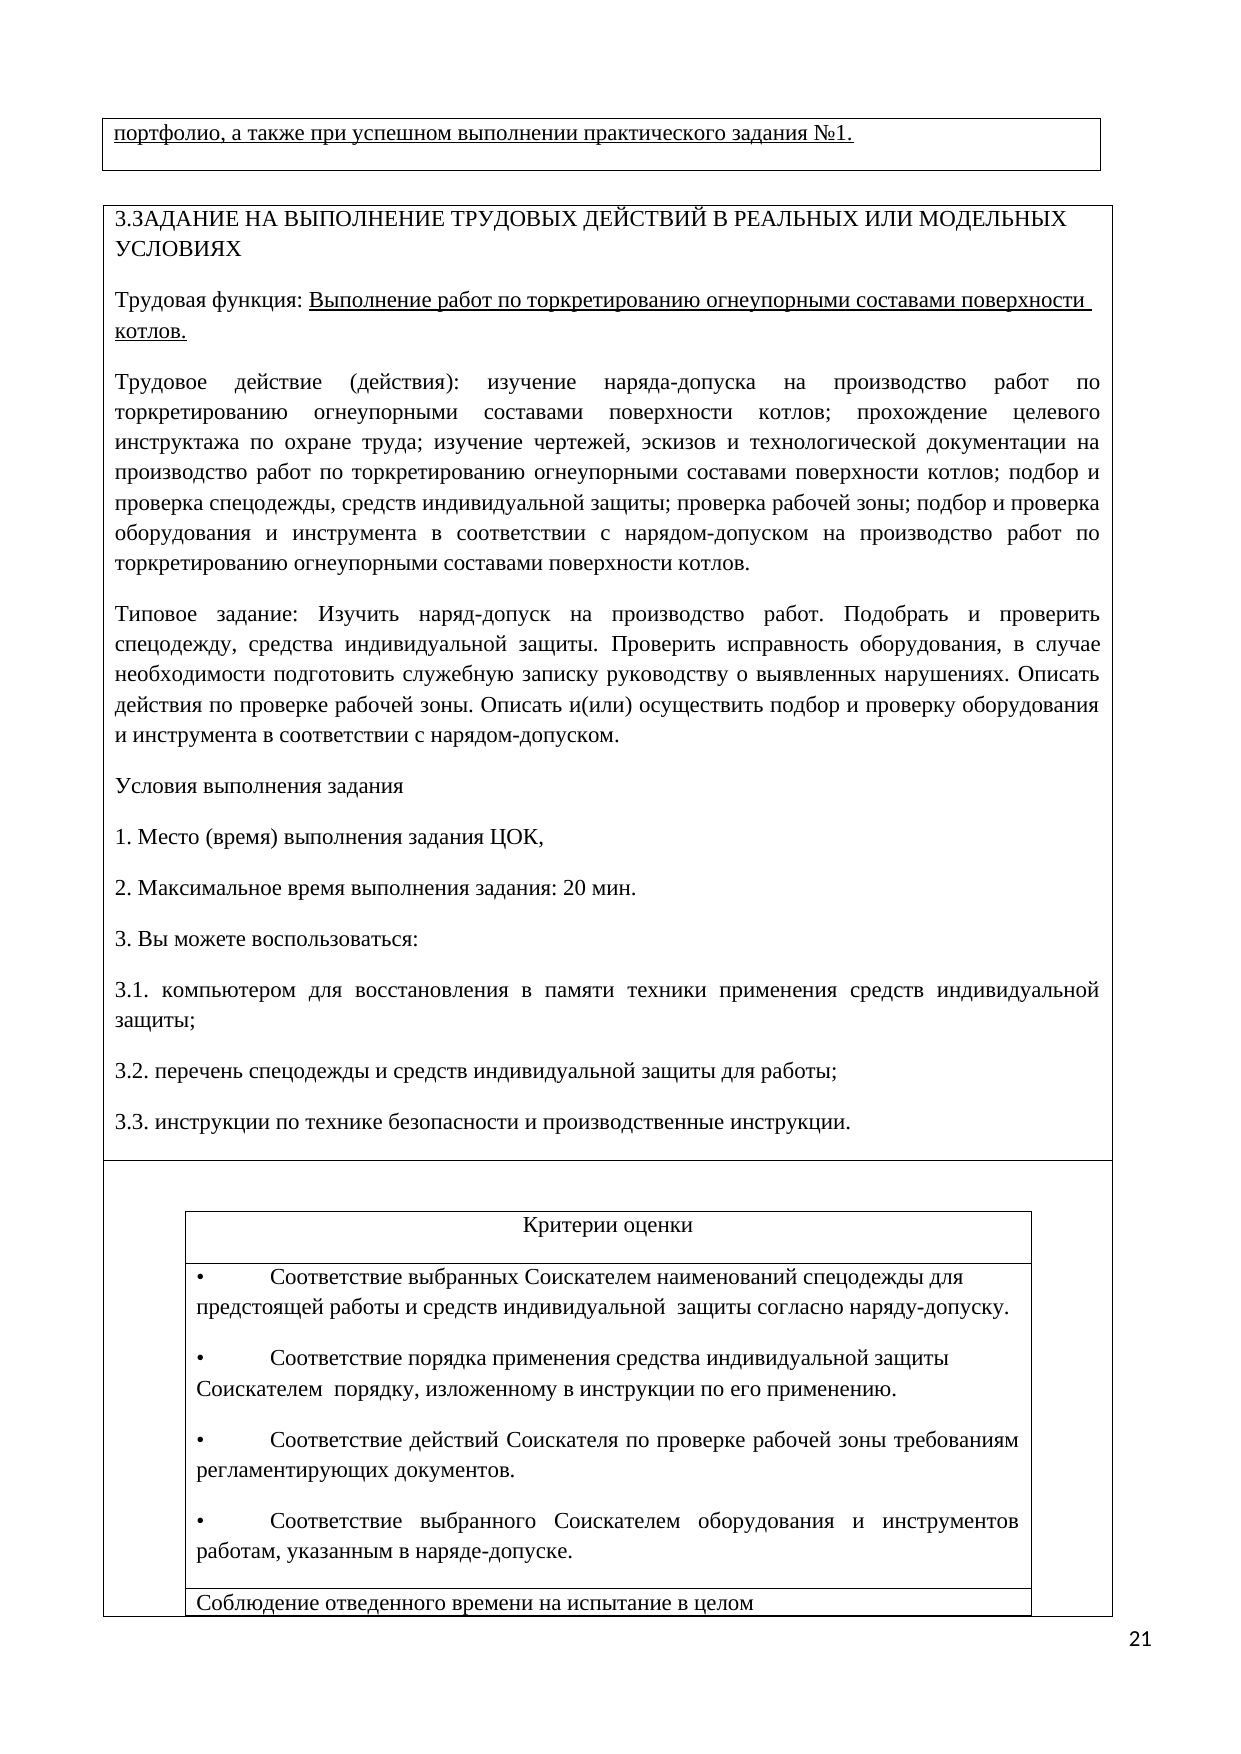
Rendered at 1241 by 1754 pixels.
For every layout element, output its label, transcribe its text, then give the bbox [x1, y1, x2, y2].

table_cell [103, 119, 1100, 170]
table_header 3.ЗАДАНИЕ НА ВЫПОЛНЕНИЕ ТРУДОВЫХ ДЕЙСТВИЙ В РЕАЛЬНЫХ ИЛИ МОДЕЛЬНЫХ УСЛОВИЯХ Трудовая функция: Выполнение работ по торкретированию огнеупорными составами поверхности котлов. Трудовое действие (действия): изучение наряда-допуска на производство работ по торкретированию огнеупорными составами поверхности котлов; прохождение целевого инструктажа по охране труда; изучение чертежей, эскизов и технологической документации на производство работ по торкретированию огнеупорными составами поверхности котлов; подбор и проверка спецодежды, средств индивидуальной защиты; проверка рабочей зоны; подбор и проверка оборудования и инструмента в соответствии с нарядом-допуском на производство работ по торкретированию огнеупорными составами поверхности котлов. Типовое задание: Изучить наряд-допуск на производство работ. Подобрать и проверить спецодежду, средства индивидуальной защиты. Проверить исправность оборудования, в случае необходимости подготовить служебную записку руководству о выявленных нарушениях. Описать действия по проверке рабочей зоны. Описать и(или) осуществить подбор и проверку оборудования и инструмента в соответствии с нарядом-допуском. Условия выполнения задания 1. Место (время) выполнения задания ЦОК, 2. Максимальное время выполнения задания: 20 мин. 3. Вы можете воспользоваться: 3.1. компьютером для восстановления в памяти техники применения средств индивидуальной защиты; 3.2. перечень спецодежды и средств индивидуальной защиты для работы; 3.3. инструкции по технике безопасности и производственные инструкции. [104, 206, 1112, 1159]
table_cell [104, 1161, 1112, 1616]
